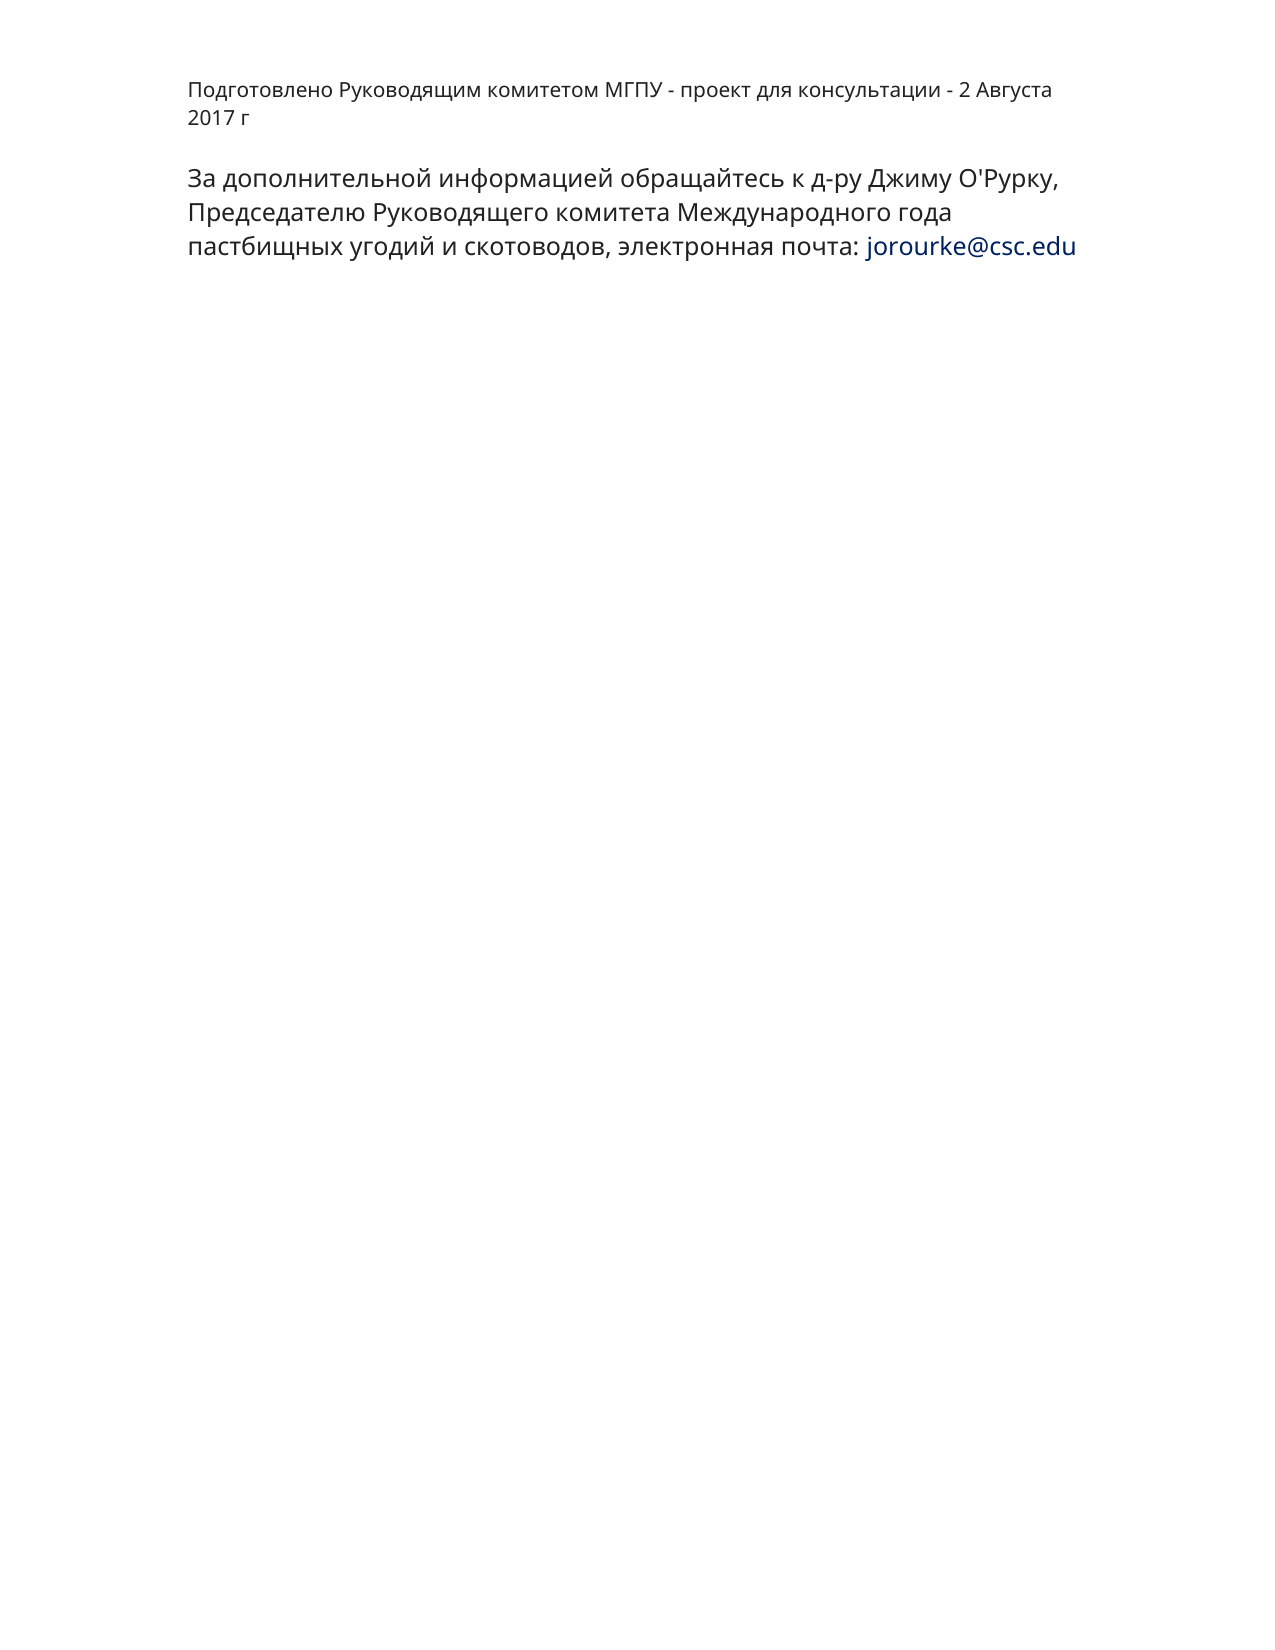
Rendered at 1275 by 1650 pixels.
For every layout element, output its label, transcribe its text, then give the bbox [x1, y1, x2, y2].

text За дополнительной информацией обращайтесь к д-ру Джиму О'Рурку, Председателю Руководящего комитета Международного года пастбищных угодий и скотоводов, электронная почта: jorourke@csc.edu [187, 161, 1087, 263]
